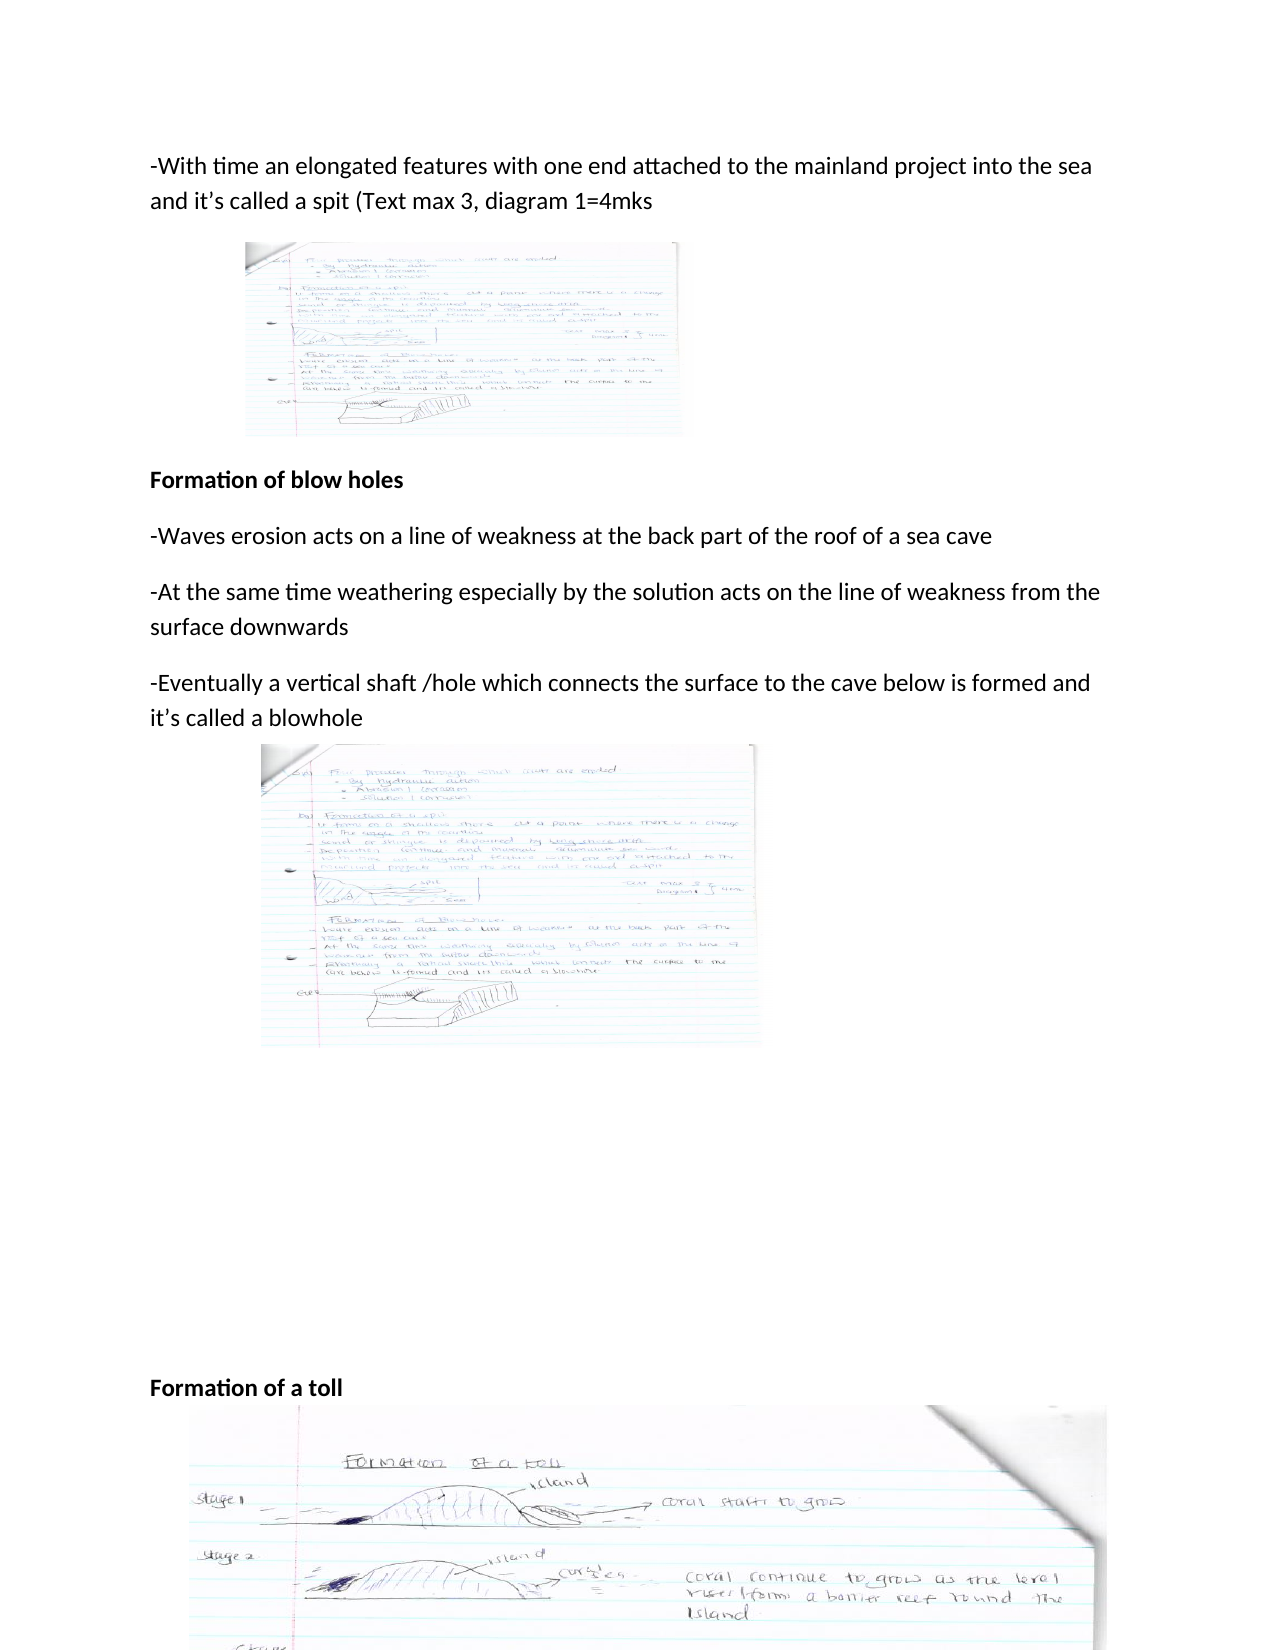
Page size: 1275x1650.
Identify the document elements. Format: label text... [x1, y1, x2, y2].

text Formation of blow holes [150, 464, 1125, 495]
text -Eventually a vertical shaft /hole which connects the surface to the cave below is formed and it’s called a blowhole [150, 667, 1125, 732]
text Formation of a toll [150, 1372, 1125, 1402]
text -Waves erosion acts on a line of weakness at the back part of the roof of a sea cave [150, 520, 1125, 551]
text -With time an elongated features with one end attached to the mainland project into the sea and it’s called a spit (Text max 3, diagram 1=4mks [150, 150, 1125, 216]
text -At the same time weathering especially by the solution acts on the line of weakness from the surface downwards [150, 576, 1125, 641]
